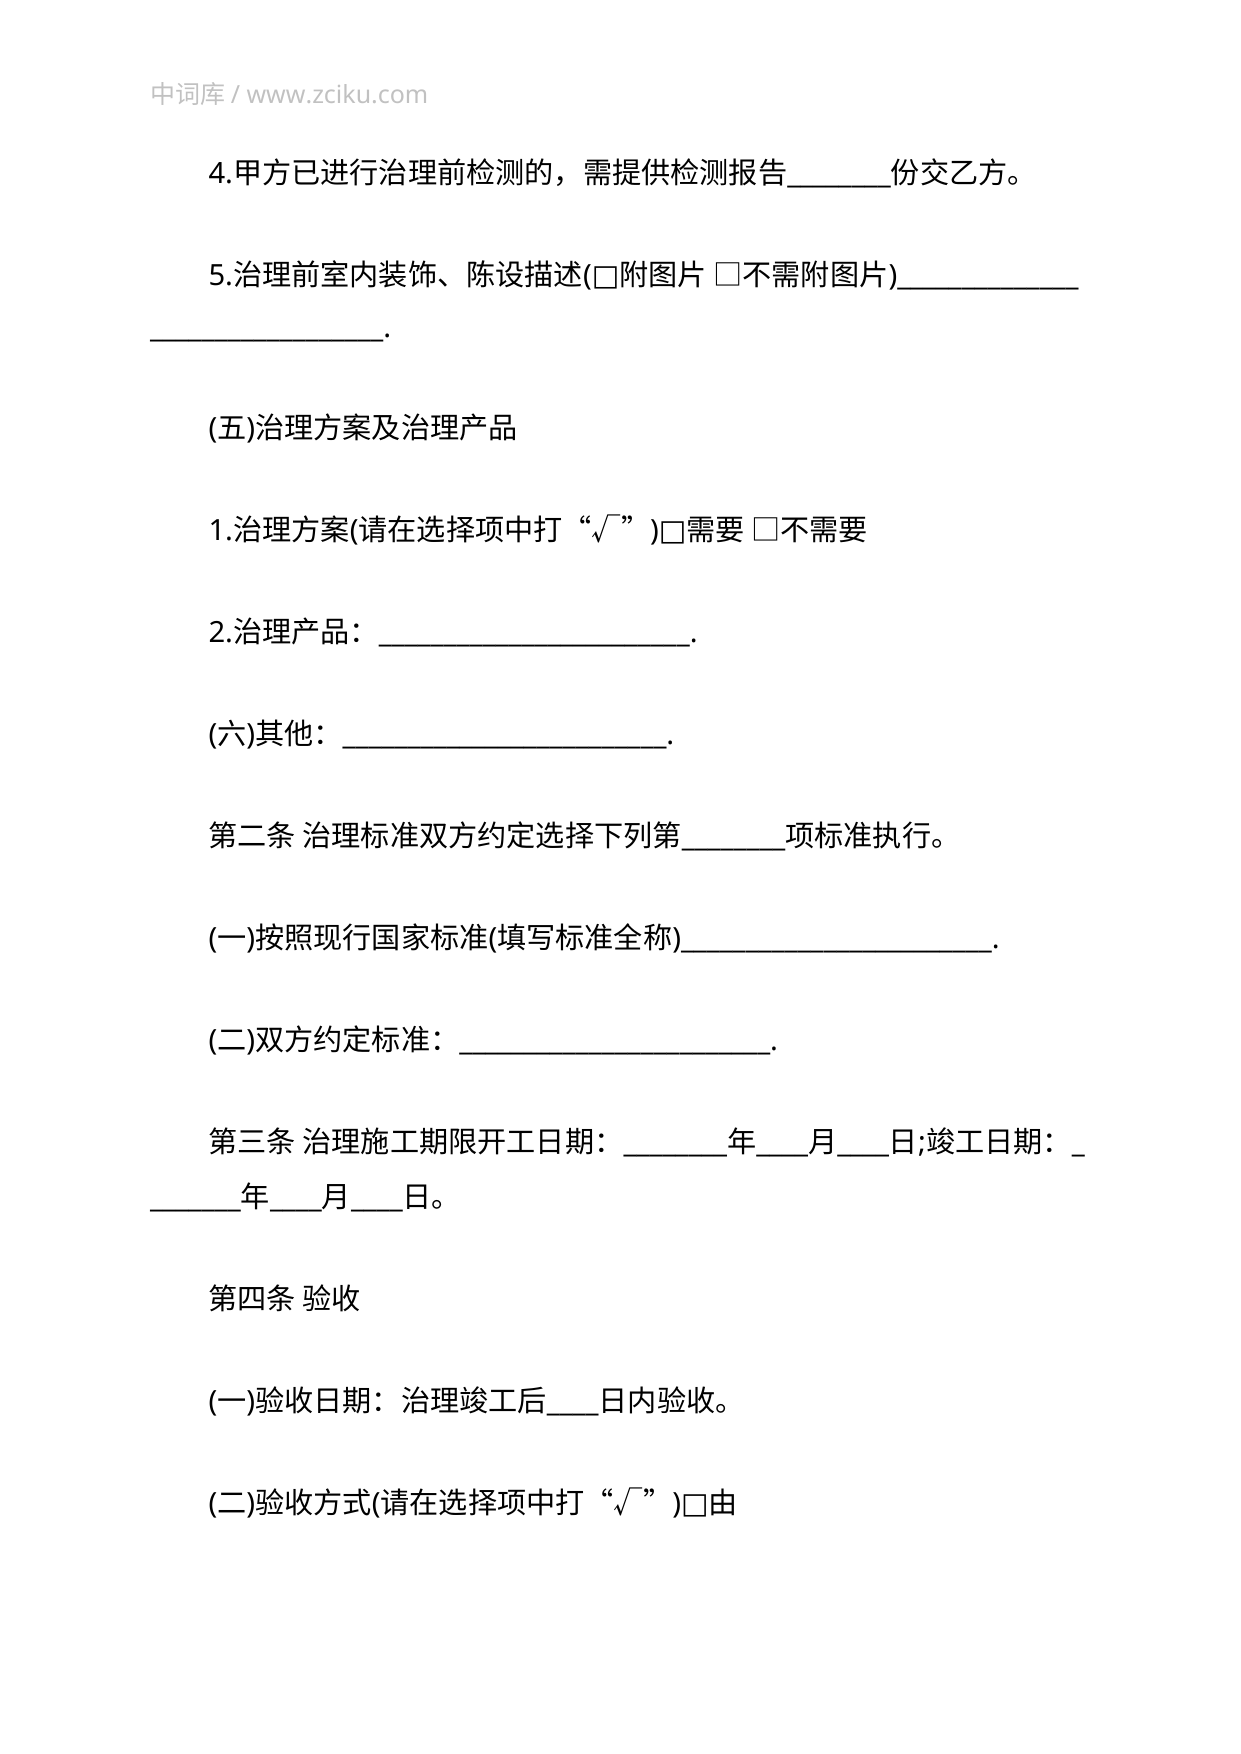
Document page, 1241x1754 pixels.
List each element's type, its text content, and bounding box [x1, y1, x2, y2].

text (六)其他：_________________________. [150, 711, 1090, 753]
text (二)验收方式(请在选择项中打“√”)□由 [150, 1479, 1090, 1522]
text 第二条 治理标准双方约定选择下列第________项标准执行。 [150, 813, 1090, 855]
text 第三条 治理施工期限开工日期：________年____月____日;竣工日期：________年____月____日。 [150, 1118, 1090, 1216]
text (二)双方约定标准：________________________. [150, 1017, 1090, 1059]
text 2.治理产品：________________________. [150, 609, 1090, 651]
text 第四条 验收 [150, 1276, 1090, 1318]
text (五)治理方案及治理产品 [150, 405, 1090, 447]
text 4.甲方已进行治理前检测的，需提供检测报告________份交乙方。 [150, 150, 1090, 192]
text 5.治理前室内装饰、陈设描述(□附图片 □不需附图片)________________________________. [150, 252, 1090, 346]
text (一)验收日期：治理竣工后____日内验收。 [150, 1377, 1090, 1420]
text 1.治理方案(请在选择项中打“√”)□需要 □不需要 [150, 507, 1090, 549]
text (一)按照现行国家标准(填写标准全称)________________________. [150, 914, 1090, 957]
